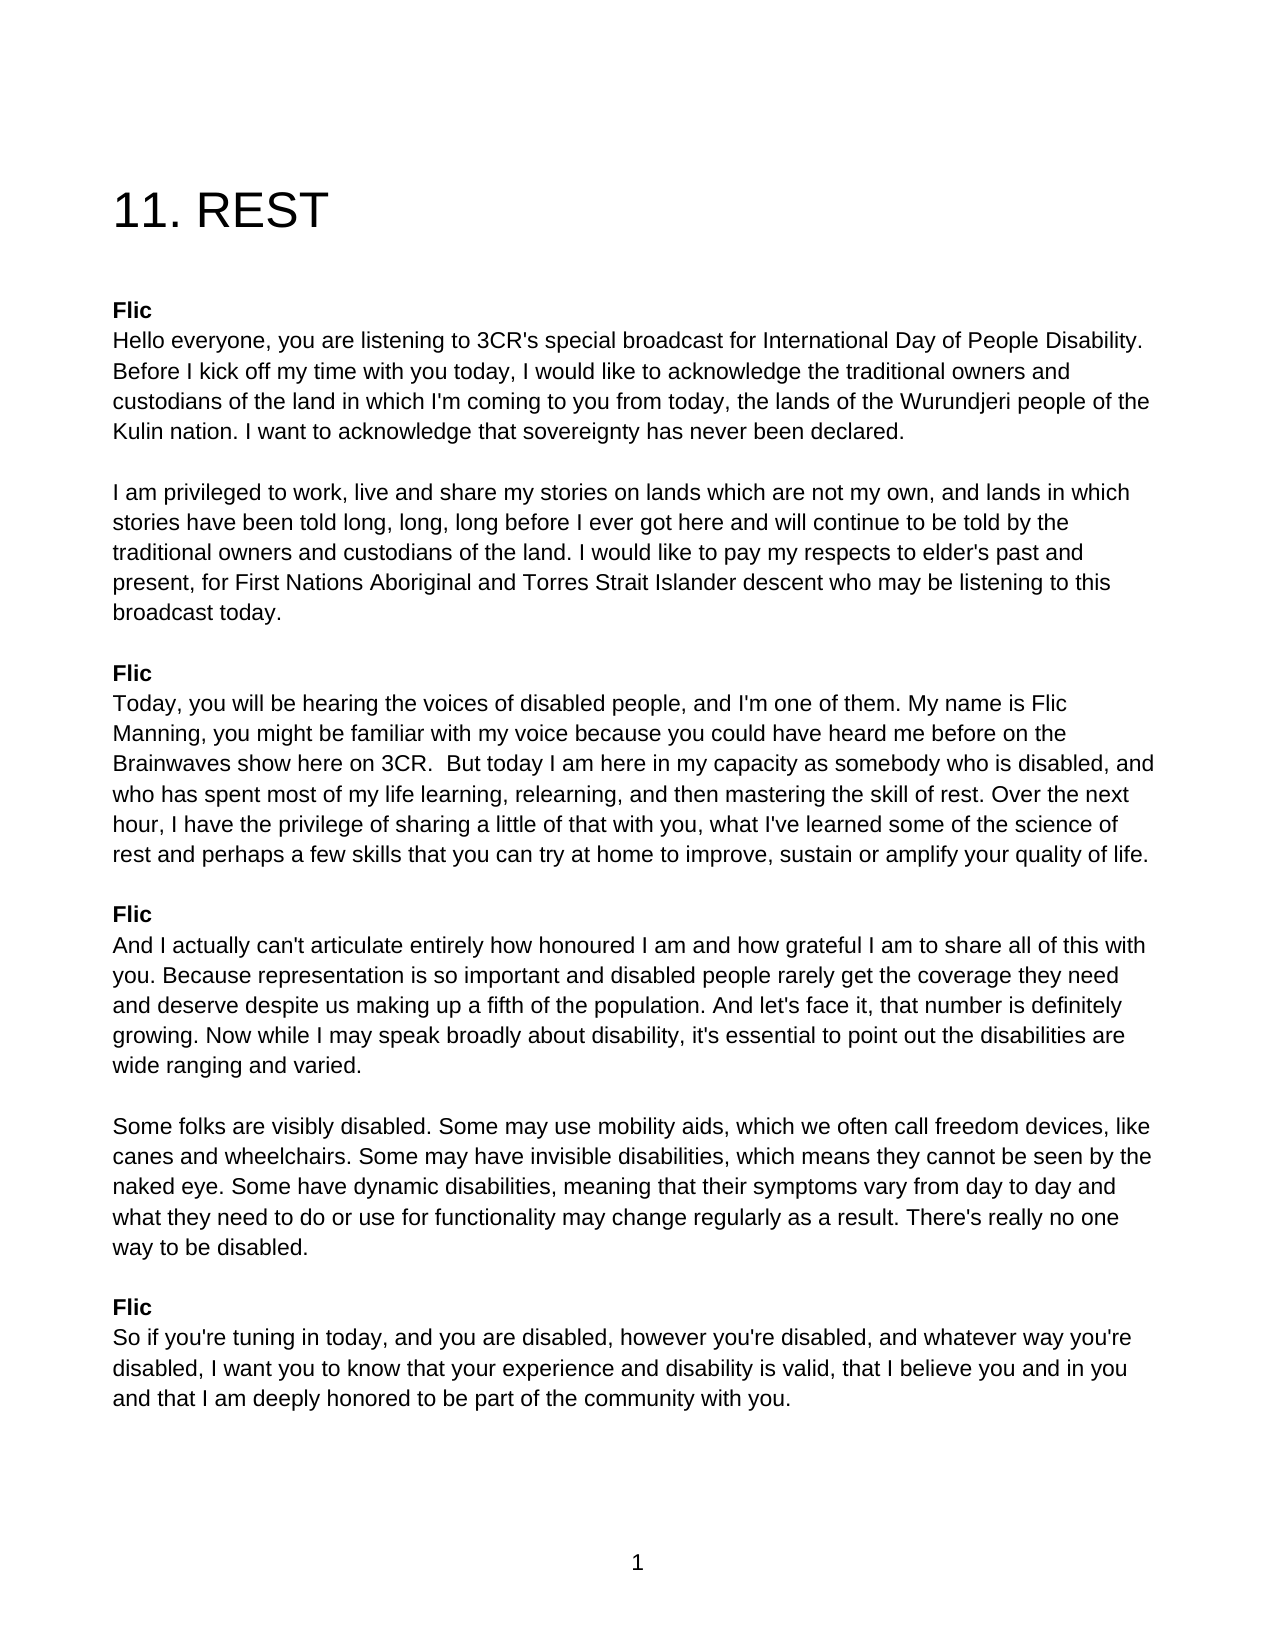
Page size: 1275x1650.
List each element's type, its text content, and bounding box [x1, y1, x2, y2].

text Today, you will be hearing the voices of disabled people, and I'm one of them. My name is Flic Manning, you might be familiar with my voice because you could have heard me before on the Brainwaves show here on 3CR. But today I am here in my capacity as somebody who is disabled, and who has spent most of my life learning, relearning, and then mastering the skill of rest. Over the next hour, I have the privilege of sharing a little of that with you, what I've learned some of the science of rest and perhaps a few skills that you can try at home to improve, sustain or amplify your quality of life. [112, 690, 1162, 867]
text Flic [112, 660, 1162, 686]
text Flic [112, 901, 1162, 928]
text Hello everyone, you are listening to 3CR's special broadcast for International Day of People Disability. Before I kick off my time with you today, I would like to acknowledge the traditional owners and custodians of the land in which I'm coming to you from today, the lands of the Wurundjeri people of the Kulin nation. I want to acknowledge that sovereignty has never been declared. [112, 327, 1162, 444]
text 11. REST [112, 180, 1162, 238]
text Some folks are visibly disabled. Some may use mobility aids, which we often call freedom devices, like canes and wheelchairs. Some may have invisible disabilities, which means they cannot be seen by the naked eye. Some have dynamic disabilities, meaning that their symptoms vary from day to day and what they need to do or use for functionality may change regularly as a result. There's really no one way to be disabled. [112, 1113, 1162, 1260]
text I am privileged to work, live and share my stories on lands which are not my own, and lands in which stories have been told long, long, long before I ever got here and will continue to be told by the traditional owners and custodians of the land. I would like to pay my respects to elder's past and present, for First Nations Aboriginal and Torres Strait Islander descent who may be listening to this broadcast today. [112, 478, 1162, 626]
text Flic [112, 1294, 1162, 1321]
text Flic [112, 297, 1162, 324]
text And I actually can't articulate entirely how honoured I am and how grateful I am to share all of this with you. Because representation is so important and disabled people rarely get the coverage they need and deserve despite us making up a fifth of the population. And let's face it, that number is definitely growing. Now while I may speak broadly about disability, it's essential to point out the disabilities are wide ranging and varied. [112, 932, 1162, 1079]
text So if you're tuning in today, and you are disabled, however you're disabled, and whatever way you're disabled, I want you to know that your experience and disability is valid, that I believe you and in you and that I am deeply honored to be part of the community with you. [112, 1324, 1162, 1411]
